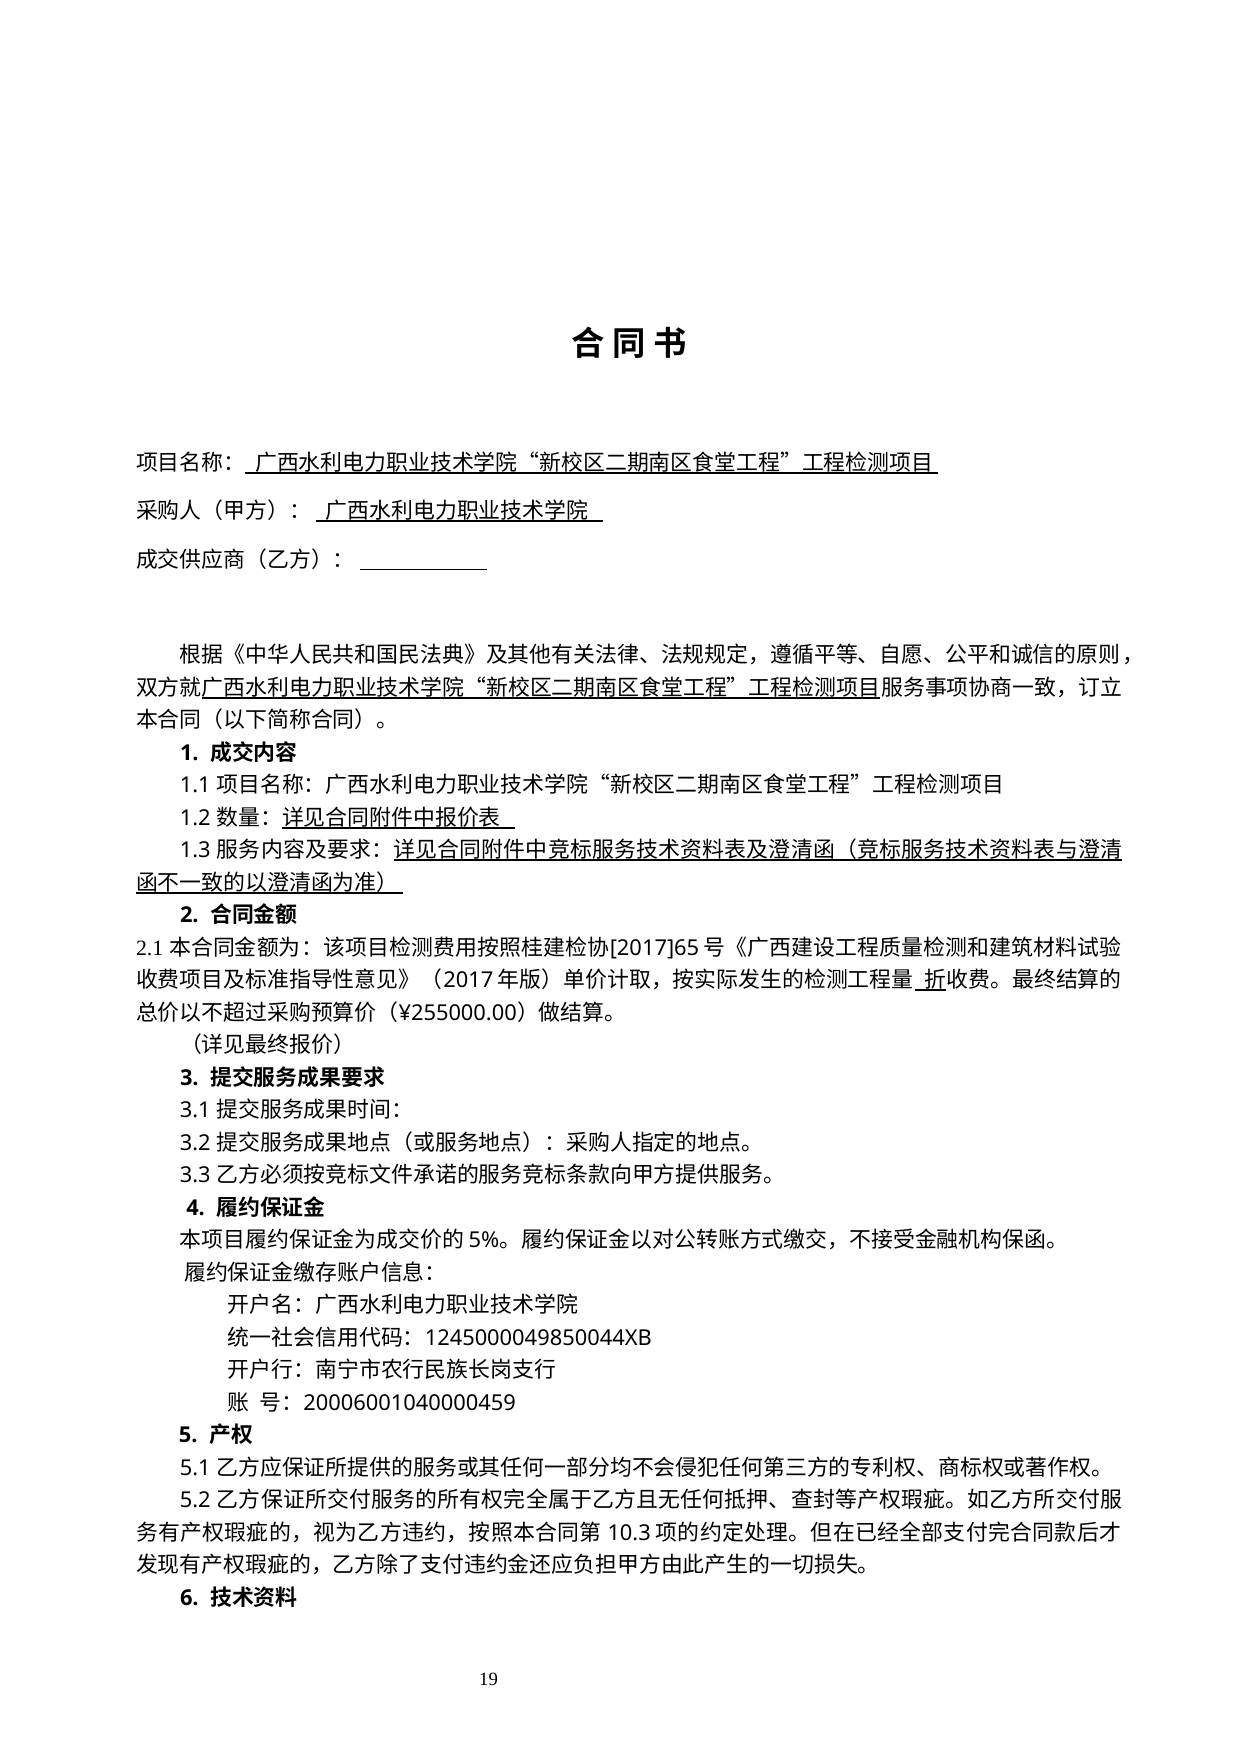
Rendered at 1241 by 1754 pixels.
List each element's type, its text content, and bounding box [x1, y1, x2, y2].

text （详见最终报价） [136, 1027, 1122, 1059]
text 开户名：广西水利电力职业技术学院 [140, 1287, 1110, 1319]
text 1.2 数量：详见合同附件中报价表 [136, 799, 1122, 832]
text 统一社会信用代码：1245000049850044XB [140, 1319, 1110, 1352]
text 5.2 乙方保证所交付服务的所有权完全属于乙方且无任何抵押、查封等产权瑕疵。如乙方所交付服务有产权瑕疵的，视为乙方违约，按照本合同第10.3项的约定处理。但在已经全部支付完合同款后才发现有产权瑕疵的，乙方除了支付违约金还应负担甲方由此产生的一切损失。 [136, 1482, 1122, 1579]
text 6. 技术资料 [136, 1579, 1122, 1612]
text 项目名称： 广西水利电力职业技术学院“新校区二期南区食堂工程”工程检测项目 [136, 444, 1122, 477]
text 成交供应商（乙方）： [136, 541, 1122, 574]
text 3.2 提交服务成果地点（或服务地点）：采购人指定的地点。 [136, 1124, 1122, 1157]
text 1. 成交内容 [136, 734, 1122, 767]
text 账 号：20006001040000459 [140, 1384, 1110, 1417]
text 3. 提交服务成果要求 [136, 1059, 1122, 1092]
text 5.1 乙方应保证所提供的服务或其任何一部分均不会侵犯任何第三方的专利权、商标权或著作权。 [136, 1449, 1122, 1482]
text 1.1 项目名称：广西水利电力职业技术学院“新校区二期南区食堂工程”工程检测项目 [136, 767, 1122, 799]
text 3.1 提交服务成果时间： [136, 1092, 1122, 1124]
text 2. 合同金额 [136, 897, 1122, 929]
text 合 同 书 [136, 309, 1122, 374]
text 3.3 乙方必须按竞标文件承诺的服务竞标条款向甲方提供服务。 [136, 1157, 1122, 1189]
text 1.3 服务内容及要求：详见合同附件中竞标服务技术资料表及澄清函（竞标服务技术资料表与澄清函不一致的以澄清函为准） [136, 832, 1122, 897]
text 根据《中华人民共和国民法典》及其他有关法律、法规规定，遵循平等、自愿、公平和诚信的原则，双方就广西水利电力职业技术学院“新校区二期南区食堂工程”工程检测项目服务事项协商一致，订立本合同（以下简称合同）。 [136, 637, 1122, 734]
text 2.1 本合同金额为：该项目检测费用按照桂建检协[2017]65号《广西建设工程质量检测和建筑材料试验收费项目及标准指导性意见》（2017年版）单价计取，按实际发生的检测工程量 折收费。最终结算的总价以不超过采购预算价（¥255000.00）做结算。 [136, 929, 1122, 1027]
text 履约保证金缴存账户信息： [140, 1254, 1110, 1287]
text 开户行：南宁市农行民族长岗支行 [140, 1352, 1110, 1384]
text 4. 履约保证金 [186, 1189, 1122, 1222]
text 采购人（甲方）： 广西水利电力职业技术学院 [136, 493, 1122, 525]
text 5. 产权 [179, 1417, 1122, 1449]
text 本项目履约保证金为成交价的5%。履约保证金以对公转账方式缴交，不接受金融机构保函。 [136, 1222, 1122, 1254]
